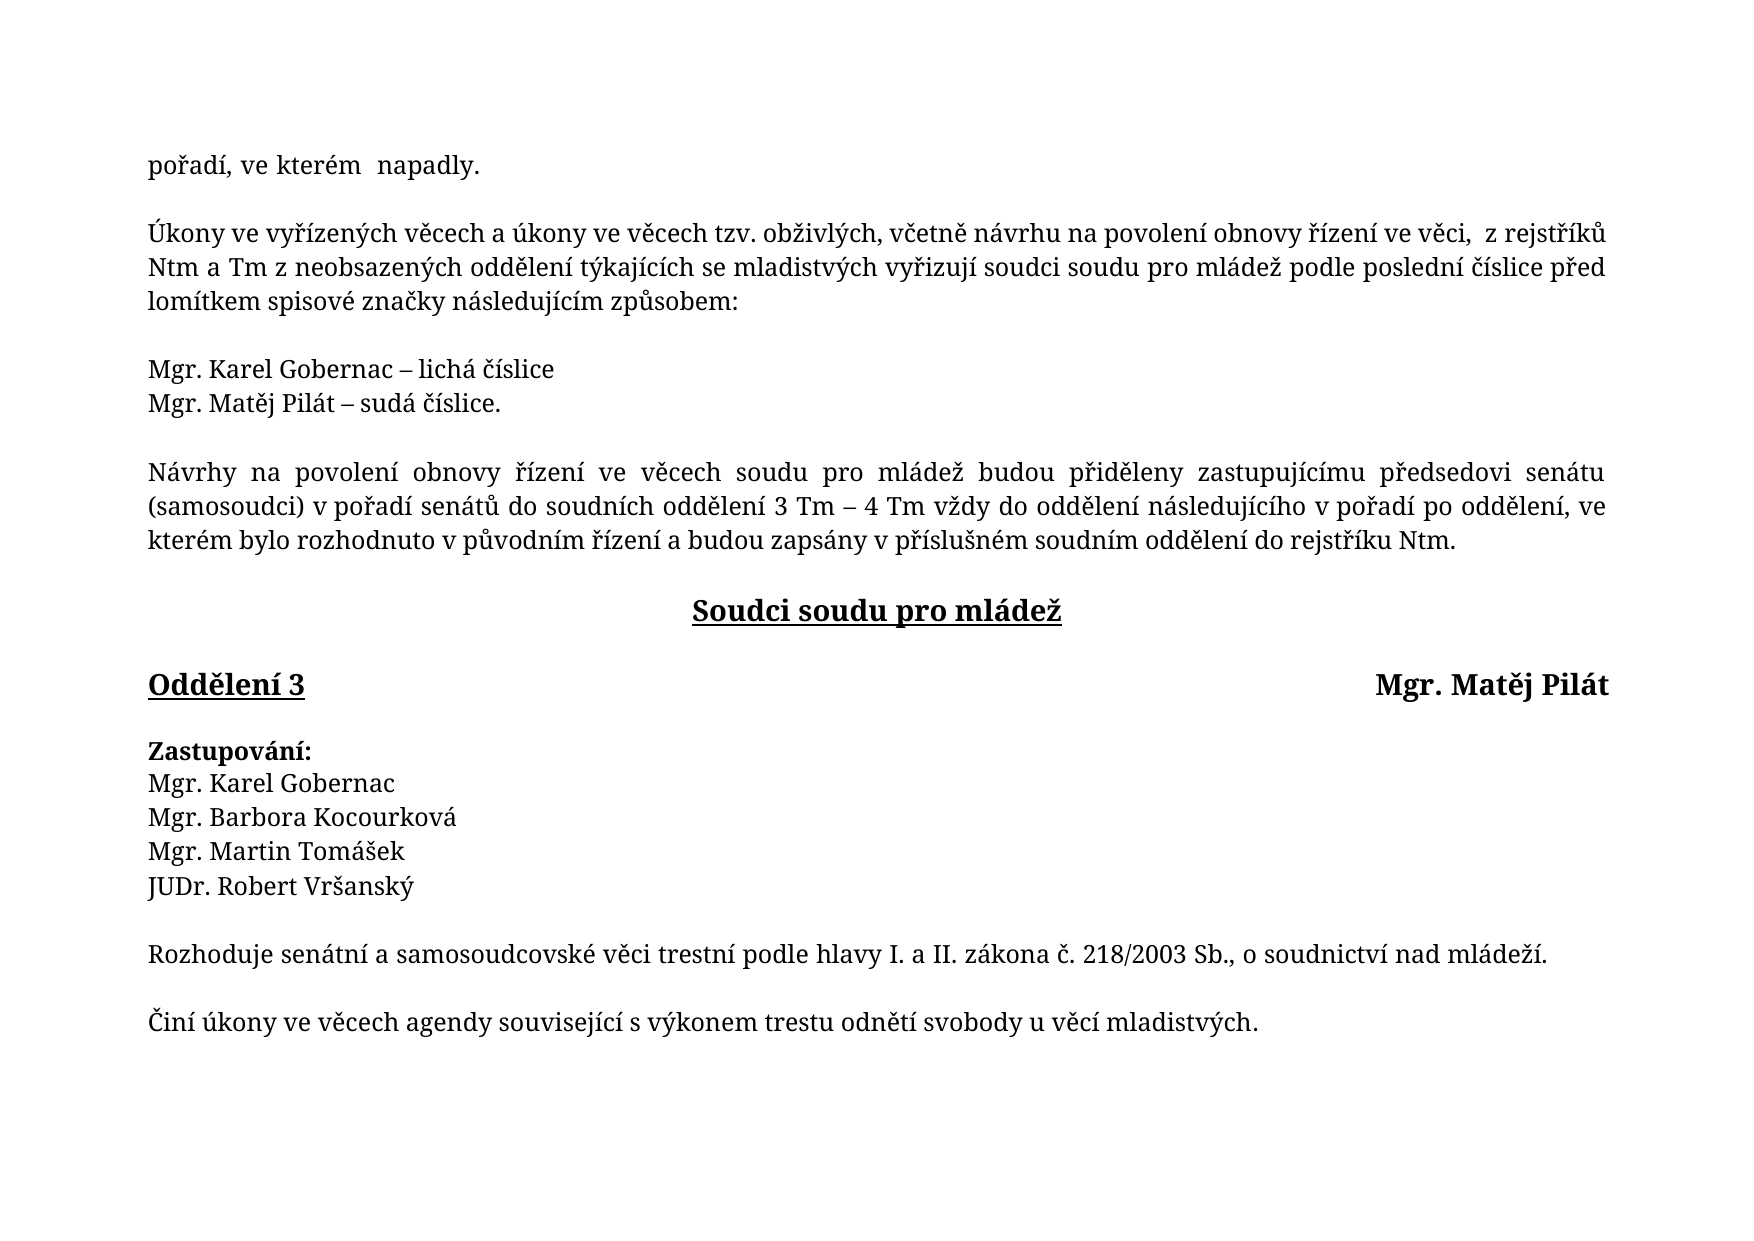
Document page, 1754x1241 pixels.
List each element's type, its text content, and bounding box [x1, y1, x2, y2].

text Rozhoduje senátní a samosoudcovské věci trestní podle hlavy I. a II. zákona č. 218/2003 Sb., o soudnictví nad mládeží. [148, 936, 1606, 970]
text Mgr. Karel Gobernac [148, 766, 1606, 800]
text Mgr. Martin Tomášek [148, 834, 1606, 868]
text Oddělení 3 Mgr. Matěj Pilát [148, 664, 1606, 704]
text JUDr. Robert Vršanský [148, 868, 1606, 902]
text Úkony ve vyřízených věcech a úkony ve věcech tzv. obživlých, včetně návrhu na povolení obnovy řízení ve věci, z rejstříků Ntm a Tm z neobsazených oddělení týkajících se mladistvých vyřizují soudci soudu pro mládež podle poslední číslice před lomítkem spisové značky následujícím způsobem: [148, 216, 1606, 318]
text Mgr. Barbora Kocourková [148, 800, 1606, 834]
text Mgr. Matěj Pilát – sudá číslice. [148, 386, 1606, 420]
subtitle Zastupování: [148, 738, 1606, 766]
text Činí úkony ve věcech agendy související s výkonem trestu odnětí svobody u věcí mladistvých. [148, 1004, 1606, 1038]
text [148, 148, 1606, 182]
text Mgr. Karel Gobernac – lichá číslice [148, 352, 1606, 386]
text Soudci soudu pro mládež [148, 590, 1606, 630]
text Návrhy na povolení obnovy řízení ve věcech soudu pro mládež budou přiděleny zastupujícímu předsedovi senátu (samosoudci) v pořadí senátů do soudních oddělení 3 Tm – 4 Tm vždy do oddělení následujícího v pořadí po oddělení, ve kterém bylo rozhodnuto v původním řízení a budou zapsány v příslušném soudním oddělení do rejstříku Ntm. [148, 454, 1606, 556]
